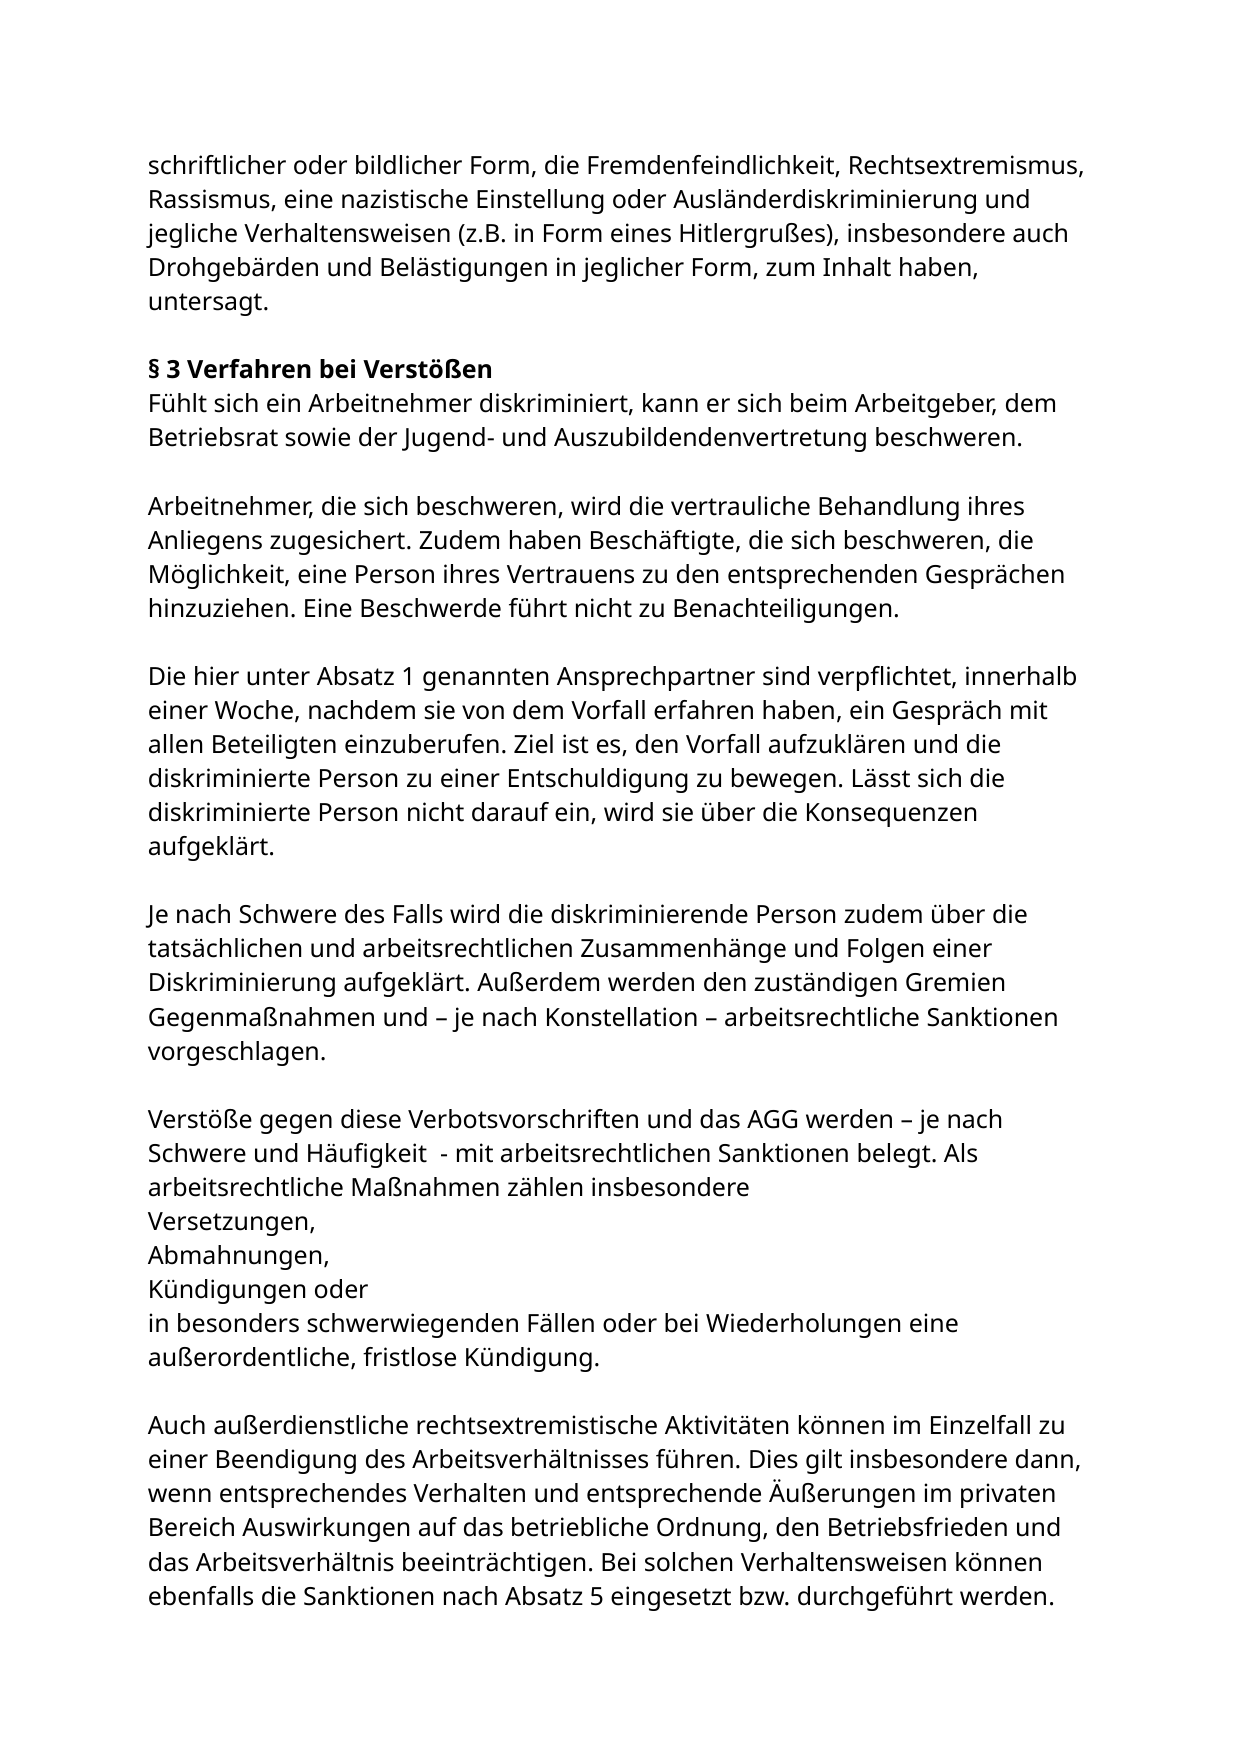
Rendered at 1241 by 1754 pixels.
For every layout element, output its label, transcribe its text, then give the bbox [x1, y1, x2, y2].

text Verstöße gegen diese Verbotsvorschriften und das AGG werden – je nach Schwere und Häufigkeit - mit arbeitsrechtlichen Sanktionen belegt. Als arbeitsrechtliche Maßnahmen zählen insbesondere [148, 1101, 1093, 1203]
text Auch außerdienstliche rechtsextremistische Aktivitäten können im Einzelfall zu einer Beendigung des Arbeitsverhältnisses führen. Dies gilt insbesondere dann, wenn entsprechendes Verhalten und entsprechende Äußerungen im privaten Bereich Auswirkungen auf das betriebliche Ordnung, den Betriebsfrieden und das Arbeitsverhältnis beeinträchtigen. Bei solchen Verhaltensweisen können ebenfalls die Sanktionen nach Absatz 5 eingesetzt bzw. durchgeführt werden. [148, 1408, 1093, 1612]
text Abmahnungen, [148, 1238, 1093, 1272]
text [148, 148, 1093, 318]
text Arbeitnehmer, die sich beschweren, wird die vertrauliche Behandlung ihres Anliegens zugesichert. Zudem haben Beschäftigte, die sich beschweren, die Möglichkeit, eine Person ihres Vertrauens zu den entsprechenden Gesprächen hinzuziehen. Eine Beschwerde führt nicht zu Benachteiligungen. [148, 488, 1093, 624]
text Fühlt sich ein Arbeitnehmer diskriminiert, kann er sich beim Arbeitgeber, dem Betriebsrat sowie der Jugend- und Auszubildendenvertretung beschweren. [148, 386, 1093, 454]
text Je nach Schwere des Falls wird die diskriminierende Person zudem über die tatsächlichen und arbeitsrechtlichen Zusammenhänge und Folgen einer Diskriminierung aufgeklärt. Außerdem werden den zuständigen Gremien Gegenmaßnahmen und – je nach Konstellation – arbeitsrechtliche Sanktionen vorgeschlagen. [148, 897, 1093, 1067]
text in besonders schwerwiegenden Fällen oder bei Wiederholungen eine außerordentliche, fristlose Kündigung. [148, 1306, 1093, 1374]
text Versetzungen, [148, 1203, 1093, 1238]
text Kündigungen oder [148, 1272, 1093, 1306]
text Die hier unter Absatz 1 genannten Ansprechpartner sind verpflichtet, innerhalb einer Woche, nachdem sie von dem Vorfall erfahren haben, ein Gespräch mit allen Beteiligten einzuberufen. Ziel ist es, den Vorfall aufzuklären und die diskriminierte Person zu einer Entschuldigung zu bewegen. Lässt sich die diskriminierte Person nicht darauf ein, wird sie über die Konsequenzen aufgeklärt. [148, 658, 1093, 863]
text § 3 Verfahren bei Verstößen [148, 352, 1093, 386]
